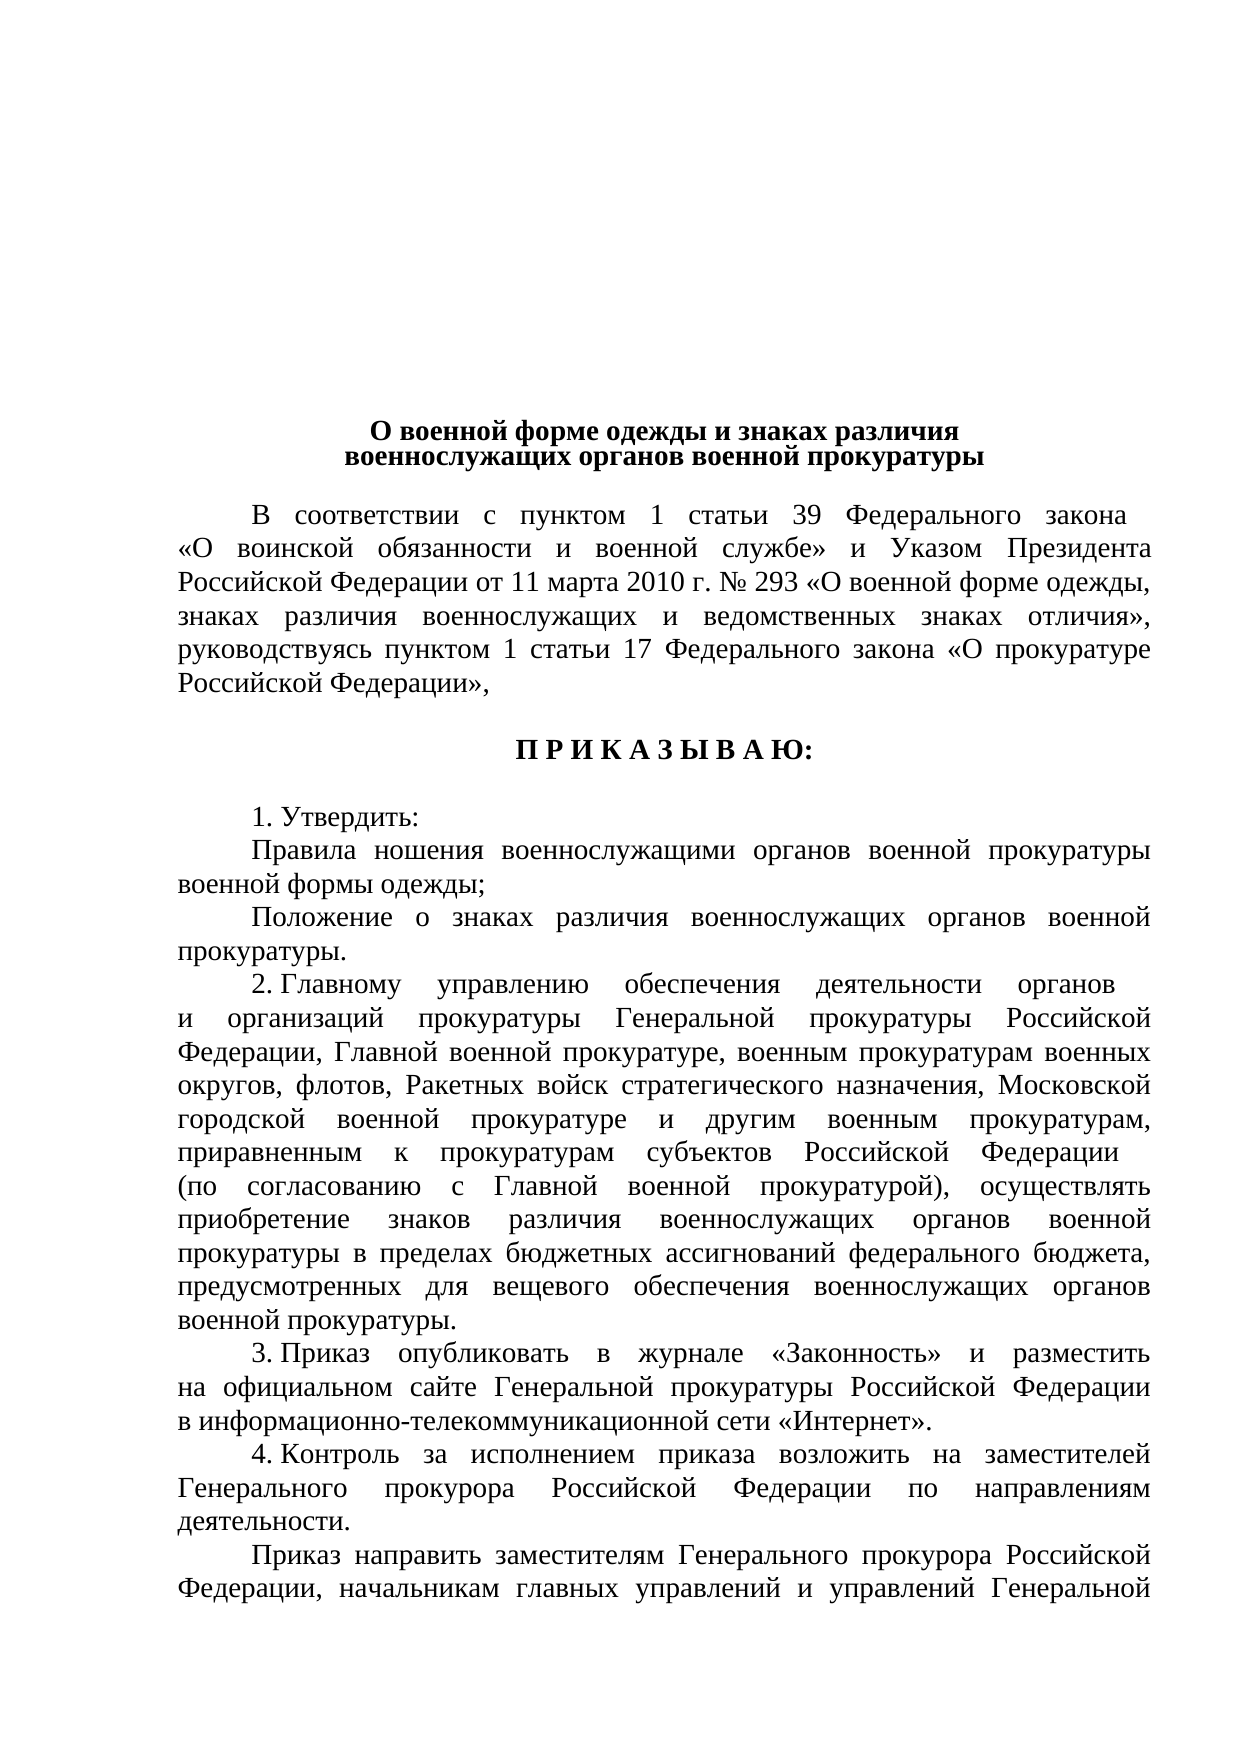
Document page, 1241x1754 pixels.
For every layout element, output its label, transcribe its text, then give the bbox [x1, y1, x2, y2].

text 1. Утвердить: [177, 799, 1152, 832]
text 3. Приказ опубликовать в журнале «Законность» и разместить на официальном сайте Генеральной прокуратуры Российской Федерации в информационно-телекоммуникационной сети «Интернет». [177, 1336, 1152, 1436]
text О военной форме одежды и знаках различия [177, 420, 522, 445]
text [177, 1537, 1152, 1604]
text 4. Контроль за исполнением приказа возложить на заместителей Генерального прокурора Российской Федерации по направлениям деятельности. [177, 1436, 1152, 1537]
text П Р И К А З Ы В А Ю: [177, 732, 1152, 765]
text О военной форме одежды и знаках различия [526, 420, 1152, 445]
text Положение о знаках различия военнослужащих органов военной прокуратуры. [177, 899, 1152, 967]
text Правила ношения военнослужащими органов военной прокуратуры военной формы одежды; [177, 832, 1152, 899]
text В соответствии с пунктом 1 статьи 39 Федерального закона «О воинской обязанности и военной службе» и Указом Президента Российской Федерации от 11 марта 2010 г. № 293 «О военной форме одежды, знаках различия военнослужащих и ведомственных знаках отличия», руководствуясь пунктом 1 статьи 17 Федерального закона «О прокуратуре Российской Федерации», [177, 497, 1152, 698]
text 2. Главному управлению обеспечения деятельности органов и организаций прокуратуры Генеральной прокуратуры Российской Федерации, Главной военной прокуратуре, военным прокуратурам военных округов, флотов, Ракетных войск стратегического назначения, Московской городской военной прокуратуре и другим военным прокуратурам, приравненным к прокуратурам субъектов Российской Федерации (по согласованию с Главной военной прокуратурой), осуществлять приобретение знаков различия военнослужащих органов военной прокуратуры в пределах бюджетных ассигнований федерального бюджета, предусмотренных для вещевого обеспечения военнослужащих органов военной прокуратуры. [177, 967, 1152, 1336]
text военнослужащих органов военной прокуратуры [177, 445, 1152, 470]
